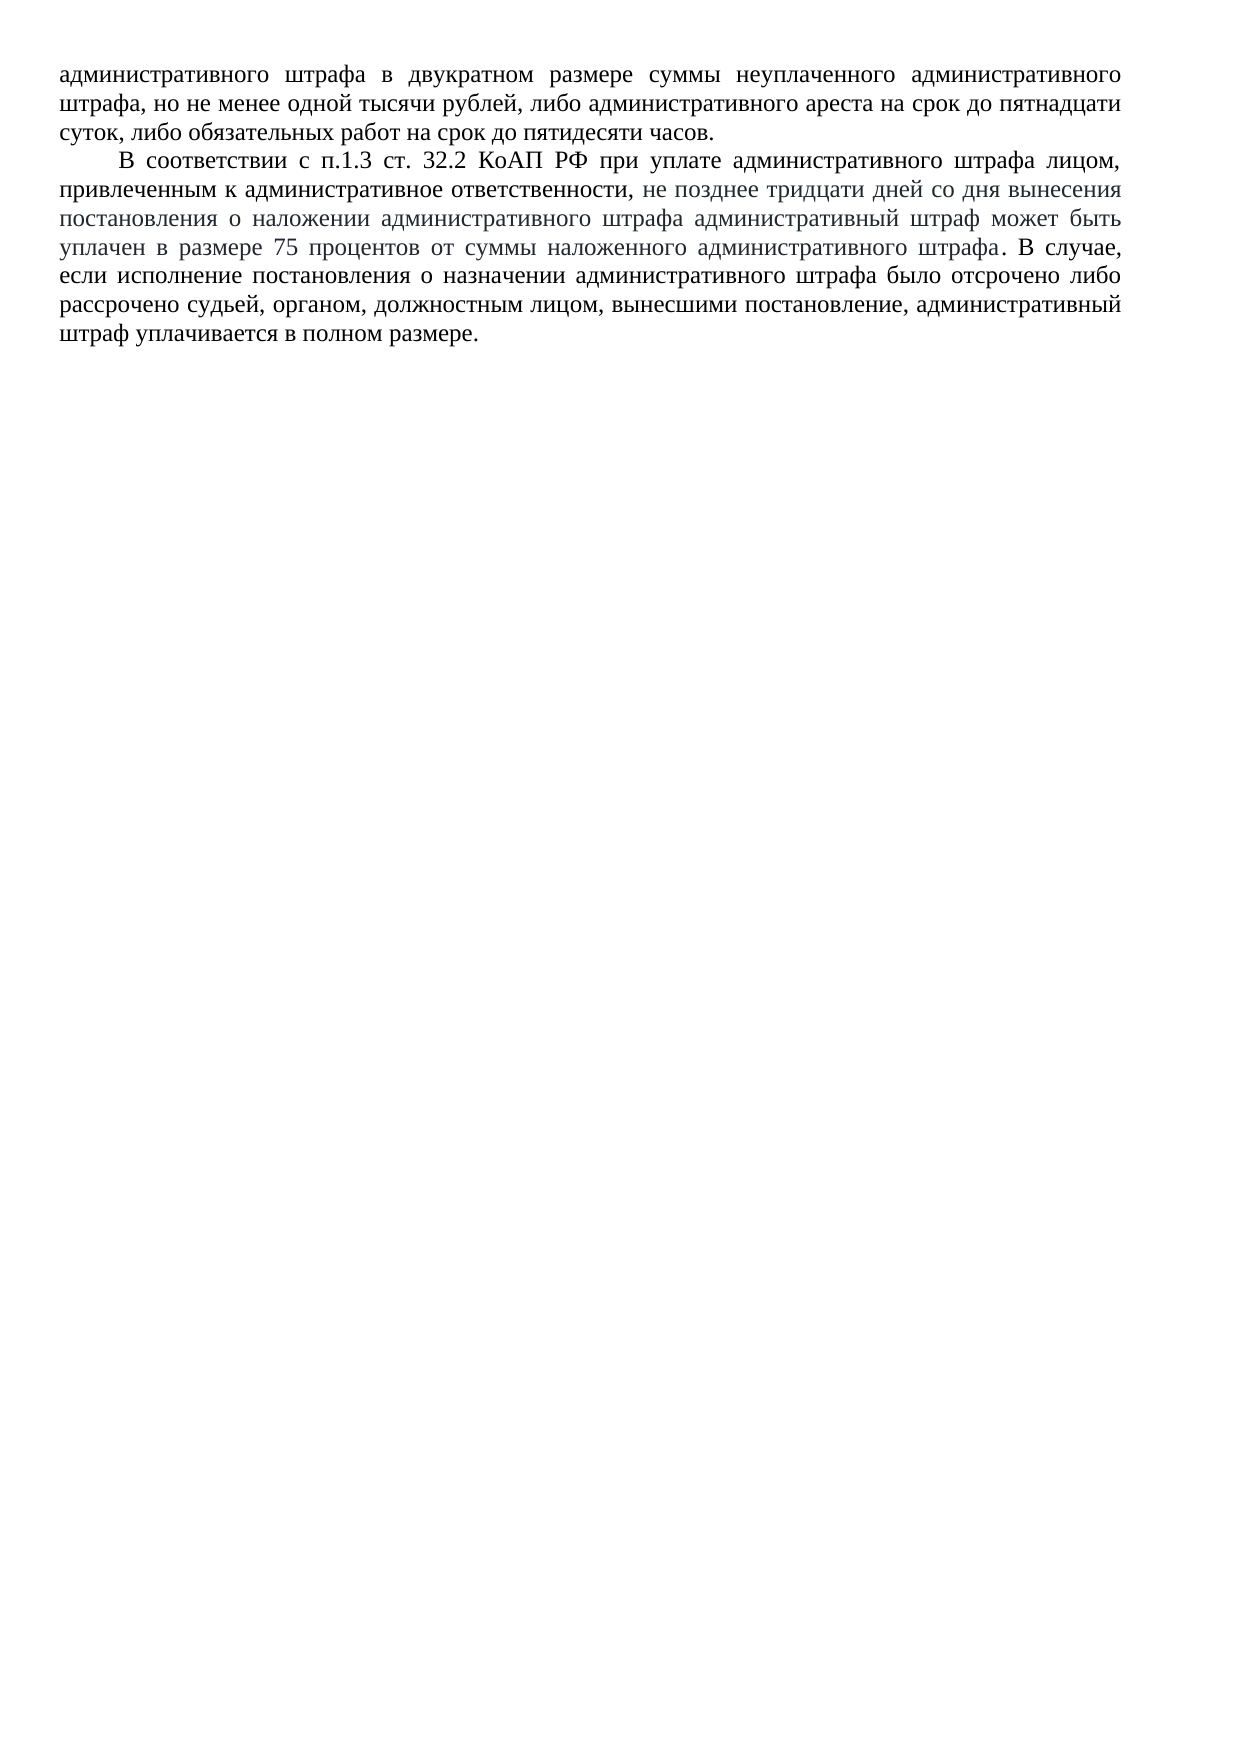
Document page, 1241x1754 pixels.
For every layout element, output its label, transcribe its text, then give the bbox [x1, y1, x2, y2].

text В соответствии с п.1.3 ст. 32.2 КоАП РФ при уплате административного штрафа лицом, привлеченным к административное ответственности, не позднее тридцати дней со дня вынесения постановления о наложении административного штрафа административный штраф может быть уплачен в размере 75 процентов от суммы наложенного административного штрафа. В случае, если исполнение постановления о назначении административного штрафа было отсрочено либо рассрочено судьей, органом, должностным лицом, вынесшими постановление, административный штраф уплачивается в полном размере. [59, 145, 1122, 203]
text В соответствии с п.1.3 ст. 32.2 КоАП РФ при уплате административного штрафа лицом, привлеченным к административное ответственности, не позднее тридцати дней со дня вынесения постановления о наложении административного штрафа административный штраф может быть уплачен в размере 75 процентов от суммы наложенного административного штрафа. В случае, если исполнение постановления о назначении административного штрафа было отсрочено либо рассрочено судьей, органом, должностным лицом, вынесшими постановление, административный штраф уплачивается в полном размере. [59, 232, 1122, 347]
